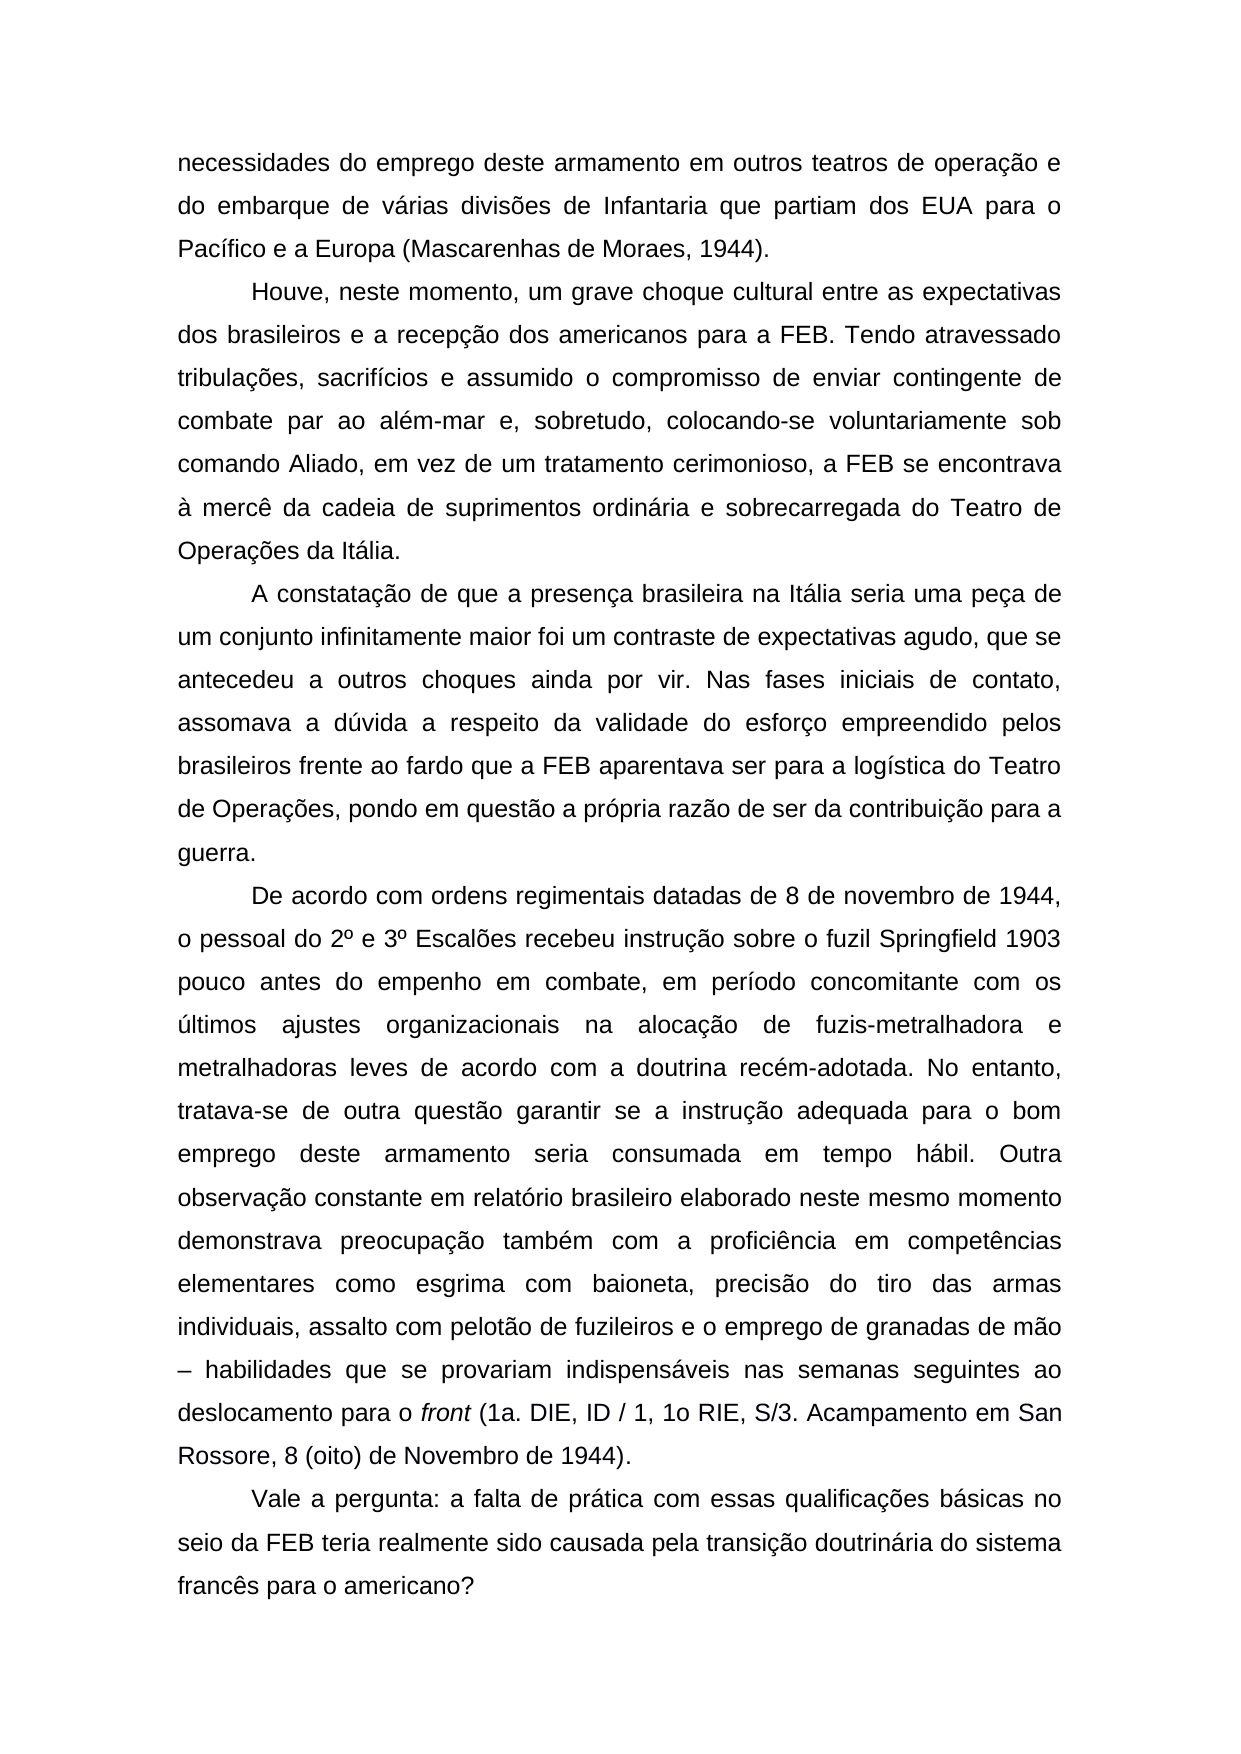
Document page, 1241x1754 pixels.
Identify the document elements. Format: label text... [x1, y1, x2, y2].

text Vale a pergunta: a falta de prática com essas qualificações básicas no seio da FEB teria realmente sido causada pela transição doutrinária do sistema francês para o americano? [177, 1484, 1063, 1599]
text Houve, neste momento, um grave choque cultural entre as expectativas dos brasileiros e a recepção dos americanos para a FEB. Tendo atravessado tribulações, sacrifícios e assumido o compromisso de enviar contingente de combate par ao além-mar e, sobretudo, colocando-se voluntariamente sob comando Aliado, em vez de um tratamento cerimonioso, a FEB se encontrava à mercê da cadeia de suprimentos ordinária e sobrecarregada do Teatro de Operações da Itália. [177, 277, 1063, 564]
text A constatação de que a presença brasileira na Itália seria uma peça de um conjunto infinitamente maior foi um contraste de expectativas agudo, que se antecedeu a outros choques ainda por vir. Nas fases iniciais de contato, assomava a dúvida a respeito da validade do esforço empreendido pelos brasileiros frente ao fardo que a FEB aparentava ser para a logística do Teatro de Operações, pondo em questão a própria razão de ser da contribuição para a guerra. [177, 579, 1063, 866]
text De acordo com ordens regimentais datadas de 8 de novembro de 1944, o pessoal do 2º e 3º Escalões recebeu instrução sobre o fuzil Springfield 1903 pouco antes do empenho em combate, em período concomitante com os últimos ajustes organizacionais na alocação de fuzis-metralhadora e metralhadoras leves de acordo com a doutrina recém-adotada. No entanto, tratava-se de outra questão garantir se a instrução adequada para o bom emprego deste armamento seria consumada em tempo hábil. Outra observação constante em relatório brasileiro elaborado neste mesmo momento demonstrava preocupação também com a proficiência em competências elementares como esgrima com baioneta, precisão do tiro das armas individuais, assalto com pelotão de fuzileiros e o emprego de granadas de mão – habilidades que se provariam indispensáveis nas semanas seguintes ao deslocamento para o front (1a. DIE, ID / 1, 1o RIE, S/3. Acampamento em San Rossore, 8 (oito) de Novembro de 1944). [177, 881, 1063, 1470]
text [177, 148, 1063, 263]
